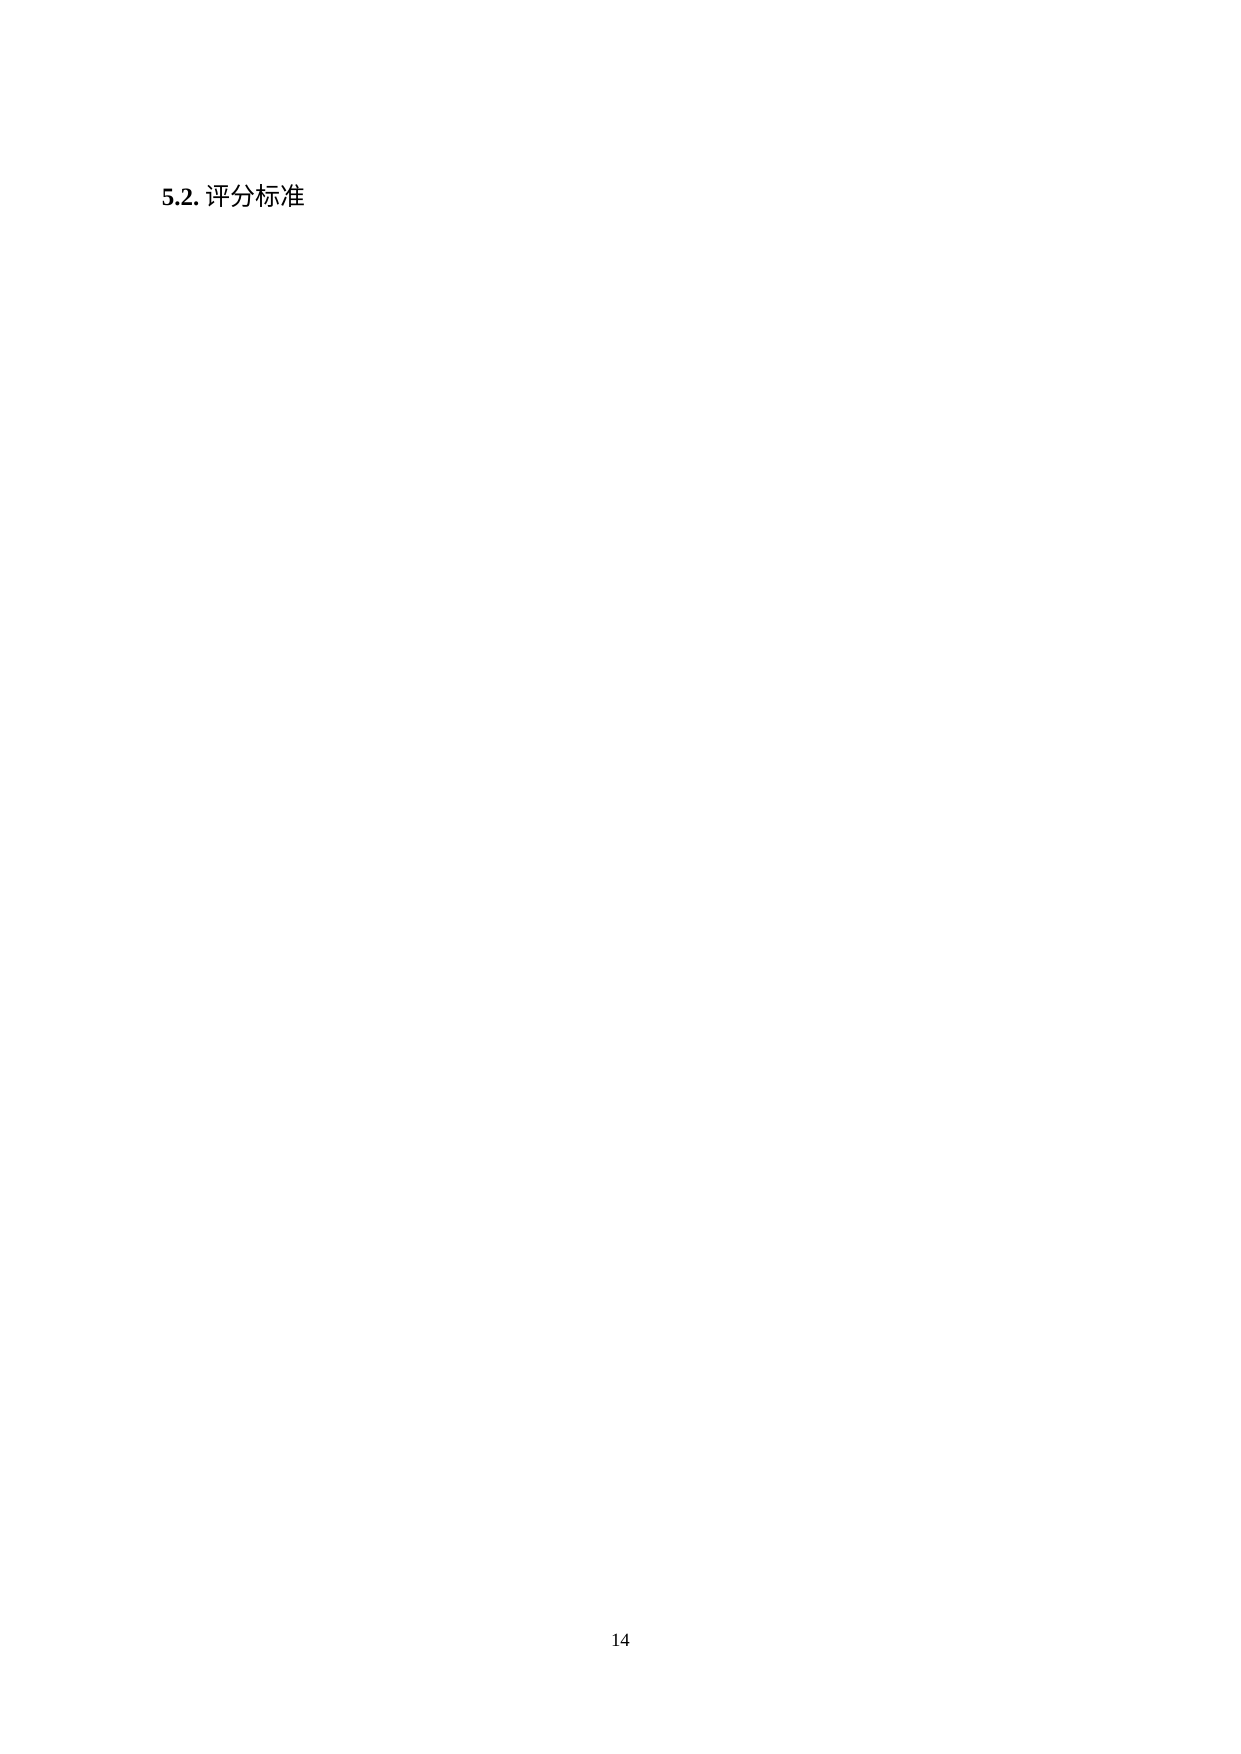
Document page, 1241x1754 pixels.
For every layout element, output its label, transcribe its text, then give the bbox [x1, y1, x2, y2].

text 5.2. 评分标准 [112, 162, 1128, 227]
